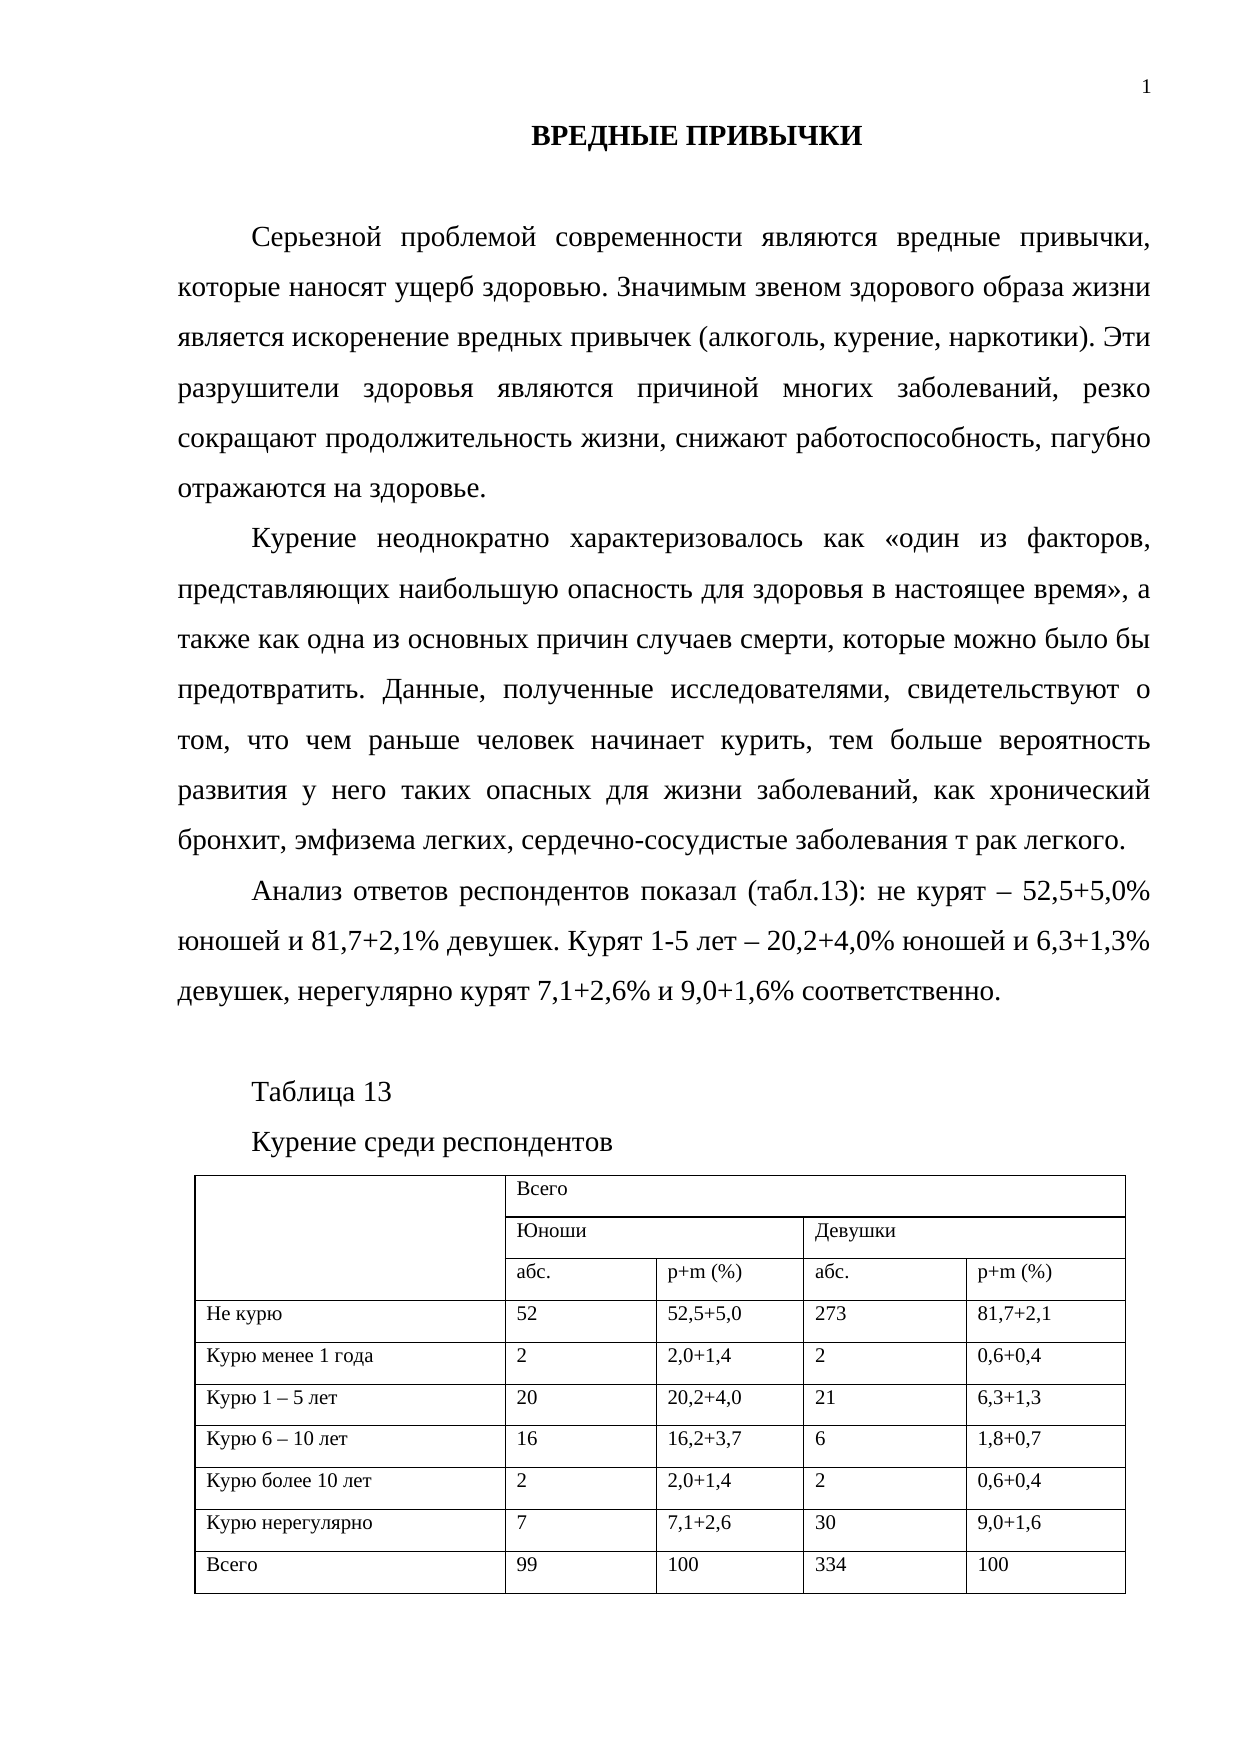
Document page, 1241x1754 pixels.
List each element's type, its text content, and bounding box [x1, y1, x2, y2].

text Анализ ответов респондентов показал (табл.13): не курят – 52,5+5,0% юношей и 81,7+2,1% девушек. Курят 1-5 лет – 20,2+4,0% юношей и 6,3+1,3% девушек, нерегулярно курят 7,1+2,6% и 9,0+1,6% соответственно. [177, 873, 1152, 1007]
table_cell 21 [804, 1385, 966, 1425]
table_cell Не курю [196, 1301, 505, 1342]
table_cell 2,0+1,4 [657, 1468, 803, 1509]
table_header [196, 1176, 505, 1300]
table_cell 20 [506, 1385, 656, 1425]
text Курение неоднократно характеризовалось как «один из факторов, представляющих наибольшую опасность для здоровья в настоящее время», а также как одна из основных причин случаев смерти, которые можно было бы предотвратить. Данные, полученные исследователями, свидетельствуют о том, что чем раньше человек начинает курить, тем больше вероятность развития у него таких опасных для жизни заболеваний, как хронический бронхит, эмфизема легких, сердечно-сосудистые заболевания т рак легкого. [177, 521, 1152, 856]
table_cell Курю 6 – 10 лет [196, 1426, 505, 1467]
table_cell 2 [506, 1343, 656, 1383]
table_cell абс. [506, 1259, 656, 1300]
table_header Всего [506, 1176, 1125, 1216]
table_cell 0,6+0,4 [967, 1343, 1125, 1383]
table_cell 20,2+4,0 [657, 1385, 803, 1425]
subtitle ВРЕДНЫЕ ПРИВЫЧКИ [177, 118, 1142, 152]
table_cell 1,8+0,7 [967, 1426, 1125, 1467]
table_cell 52 [506, 1301, 656, 1342]
table_cell 99 [506, 1552, 656, 1592]
table_cell Курю более 10 лет [196, 1468, 505, 1509]
table_cell Юноши [506, 1218, 803, 1258]
table_cell абс. [804, 1259, 966, 1300]
table_cell Курю 1 – 5 лет [196, 1385, 505, 1425]
table_cell 2,0+1,4 [657, 1343, 803, 1383]
table_cell Всего [196, 1552, 505, 1592]
table_cell p+m (%) [657, 1259, 803, 1300]
table_cell p+m (%) [967, 1259, 1125, 1300]
text Курение среди респондентов [177, 1124, 1152, 1158]
table_cell Девушки [804, 1218, 1125, 1258]
table_cell 9,0+1,6 [967, 1510, 1125, 1551]
text Серьезной проблемой современности являются вредные привычки, которые наносят ущерб здоровью. Значимым звеном здорового образа жизни является искоренение вредных привычек (алкоголь, курение, наркотики). Эти разрушители здоровья являются причиной многих заболеваний, резко сокращают продолжительность жизни, снижают работоспособность, пагубно отражаются на здоровье. [177, 219, 1152, 504]
table_cell 6,3+1,3 [967, 1385, 1125, 1425]
table_cell 7 [506, 1510, 656, 1551]
table_cell 0,6+0,4 [967, 1468, 1125, 1509]
table_cell 30 [804, 1510, 966, 1551]
table_cell 16,2+3,7 [657, 1426, 803, 1467]
table_cell 52,5+5,0 [657, 1301, 803, 1342]
text Таблица 13 [177, 1074, 1152, 1108]
table_cell 7,1+2,6 [657, 1510, 803, 1551]
table_cell Курю нерегулярно [196, 1510, 505, 1551]
table_cell Курю менее 1 года [196, 1343, 505, 1383]
table_cell 16 [506, 1426, 656, 1467]
table_cell 81,7+2,1 [967, 1301, 1125, 1342]
table_cell 334 [804, 1552, 966, 1592]
table_cell 2 [804, 1468, 966, 1509]
table_cell 2 [506, 1468, 656, 1509]
table_cell 273 [804, 1301, 966, 1342]
table_cell 6 [804, 1426, 966, 1467]
table_cell 2 [804, 1343, 966, 1383]
table_cell 100 [657, 1552, 803, 1592]
table_cell 100 [967, 1552, 1125, 1592]
